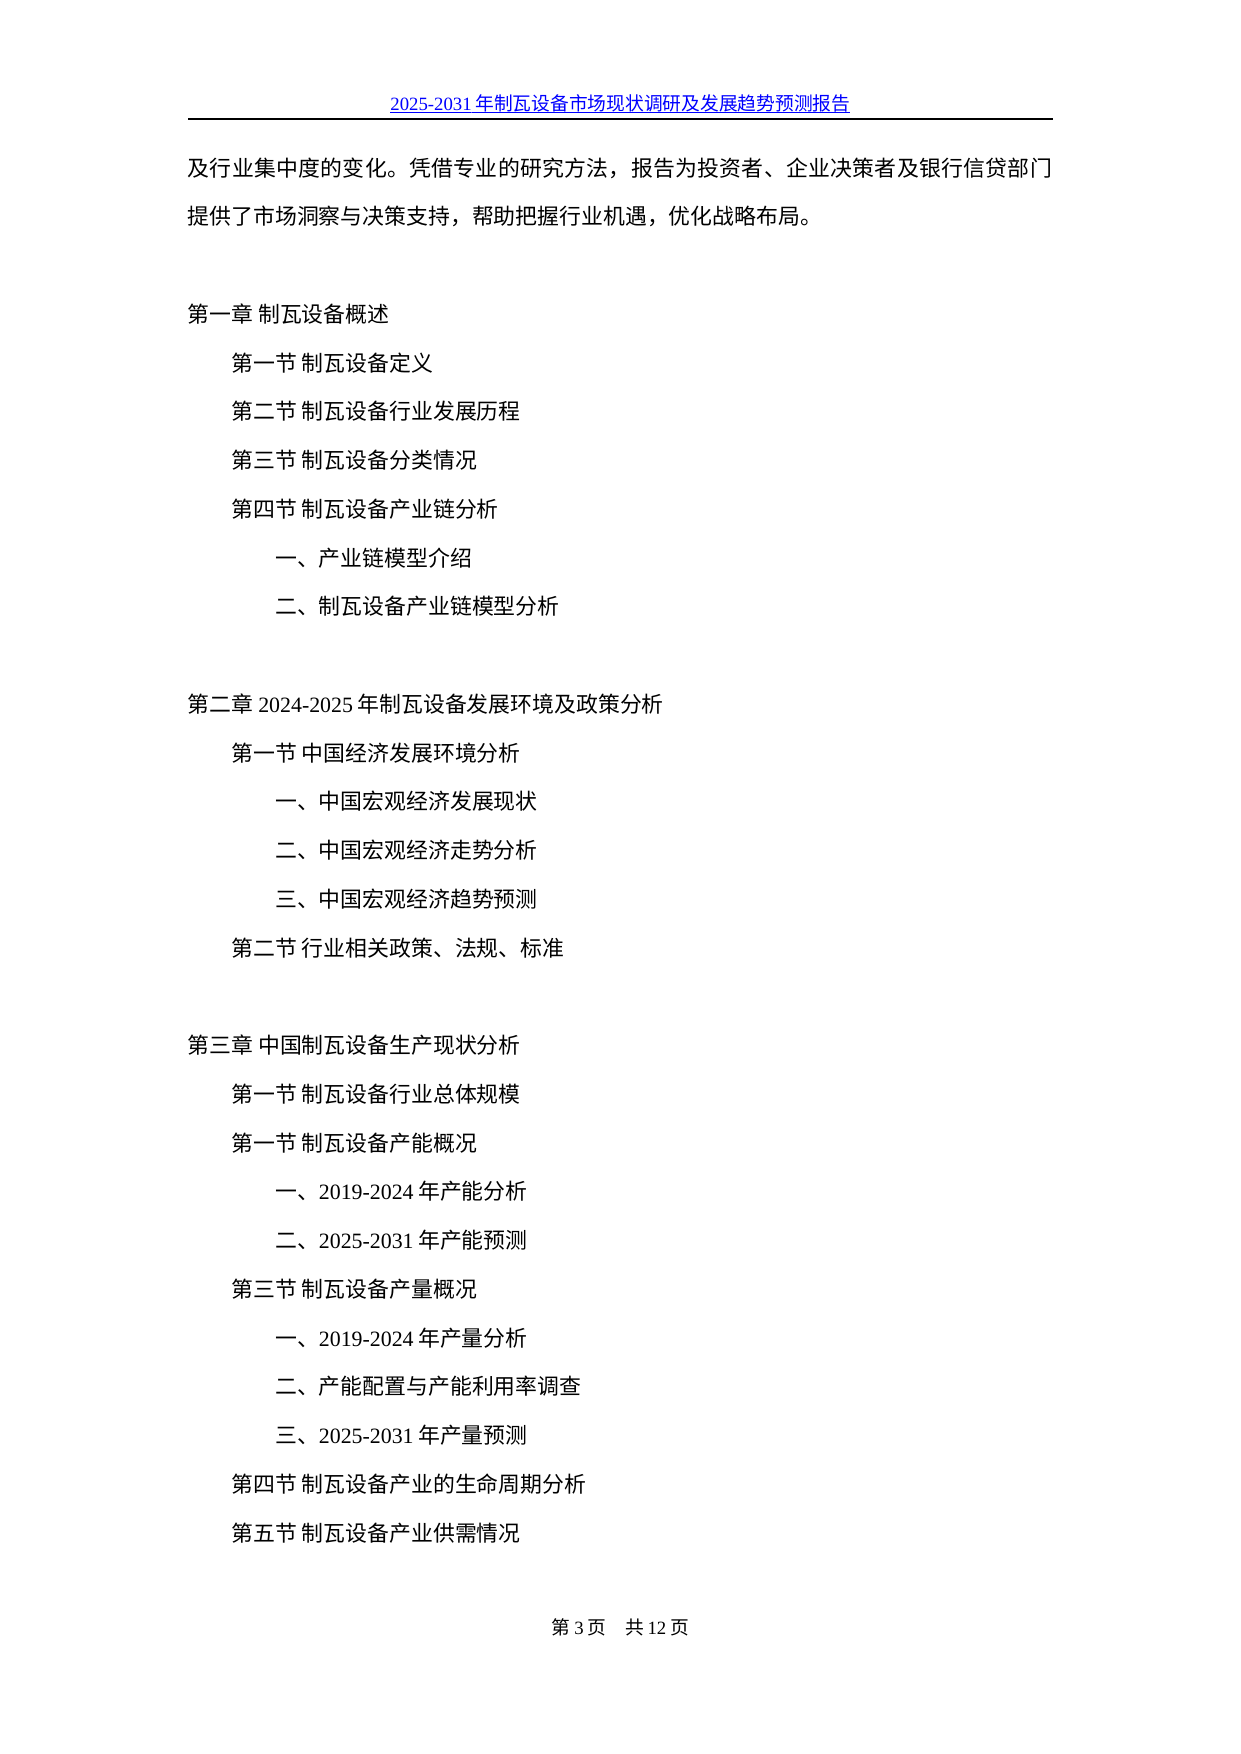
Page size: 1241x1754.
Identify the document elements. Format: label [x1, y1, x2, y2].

text [187, 150, 1053, 1548]
